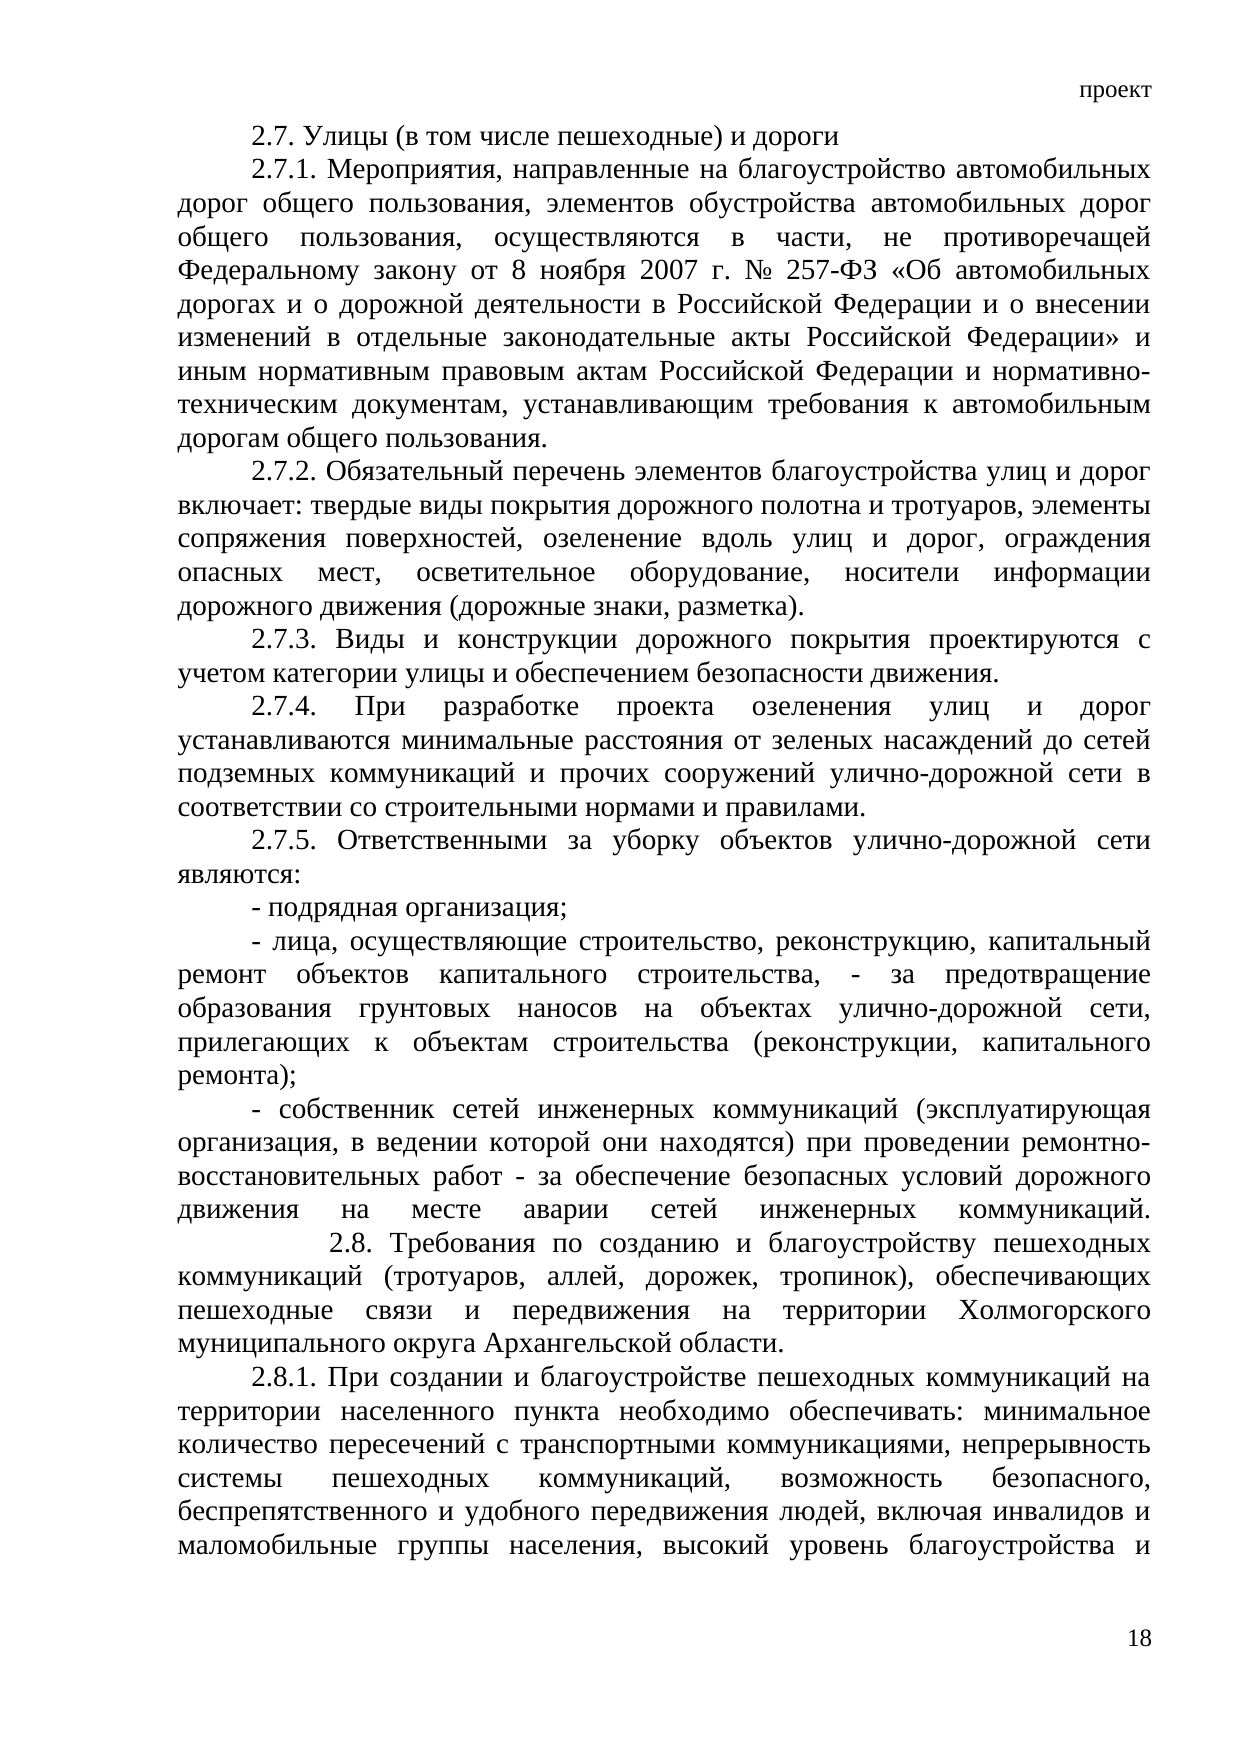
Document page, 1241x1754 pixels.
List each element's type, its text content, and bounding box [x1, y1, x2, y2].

text - собственник сетей инженерных коммуникаций (эксплуатирующая организация, в ведении которой они находятся) при проведении ремонтно-восстановительных работ - за обеспечение безопасных условий дорожного движения на месте аварии сетей инженерных коммуникаций. 2.8. Требования по созданию и благоустройству пешеходных коммуникаций (тротуаров, аллей, дорожек, тропинок), обеспечивающих пешеходные связи и передвижения на территории Холмогорского муниципального округа Архангельской области. [177, 1091, 1152, 1359]
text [177, 1359, 1152, 1560]
text 2.7. Улицы (в том числе пешеходные) и дороги [177, 118, 1152, 152]
text 2.7.2. Обязательный перечень элементов благоустройства улиц и дорог включает: твердые виды покрытия дорожного полотна и тротуаров, элементы сопряжения поверхностей, озеленение вдоль улиц и дорог, ограждения опасных мест, осветительное оборудование, носители информации дорожного движения (дорожные знаки, разметка). [177, 453, 1152, 621]
text 2.7.4. При разработке проекта озеленения улиц и дорог устанавливаются минимальные расстояния от зеленых насаждений до сетей подземных коммуникаций и прочих сооружений улично-дорожной сети в соответствии со строительными нормами и правилами. [177, 688, 1152, 822]
text - подрядная организация; [177, 889, 1152, 923]
text 2.7.3. Виды и конструкции дорожного покрытия проектируются с учетом категории улицы и обеспечением безопасности движения. [177, 621, 1152, 688]
text 2.7.5. Ответственными за уборку объектов улично-дорожной сети являются: [177, 822, 1152, 889]
text - лица, осуществляющие строительство, реконструкцию, капитальный ремонт объектов капитального строительства, - за предотвращение образования грунтовых наносов на объектах улично-дорожной сети, прилегающих к объектам строительства (реконструкции, капитального ремонта); [177, 923, 1152, 1091]
text 2.7.1. Мероприятия, направленные на благоустройство автомобильных дорог общего пользования, элементов обустройства автомобильных дорог общего пользования, осуществляются в части, не противоречащей Федеральному закону от 8 ноября 2007 г. № 257-ФЗ «Об автомобильных дорогах и о дорожной деятельности в Российской Федерации и о внесении изменений в отдельные законодательные акты Российской Федерации» и иным нормативным правовым актам Российской Федерации и нормативно-техническим документам, устанавливающим требования к автомобильным дорогам общего пользования. [177, 152, 1152, 453]
